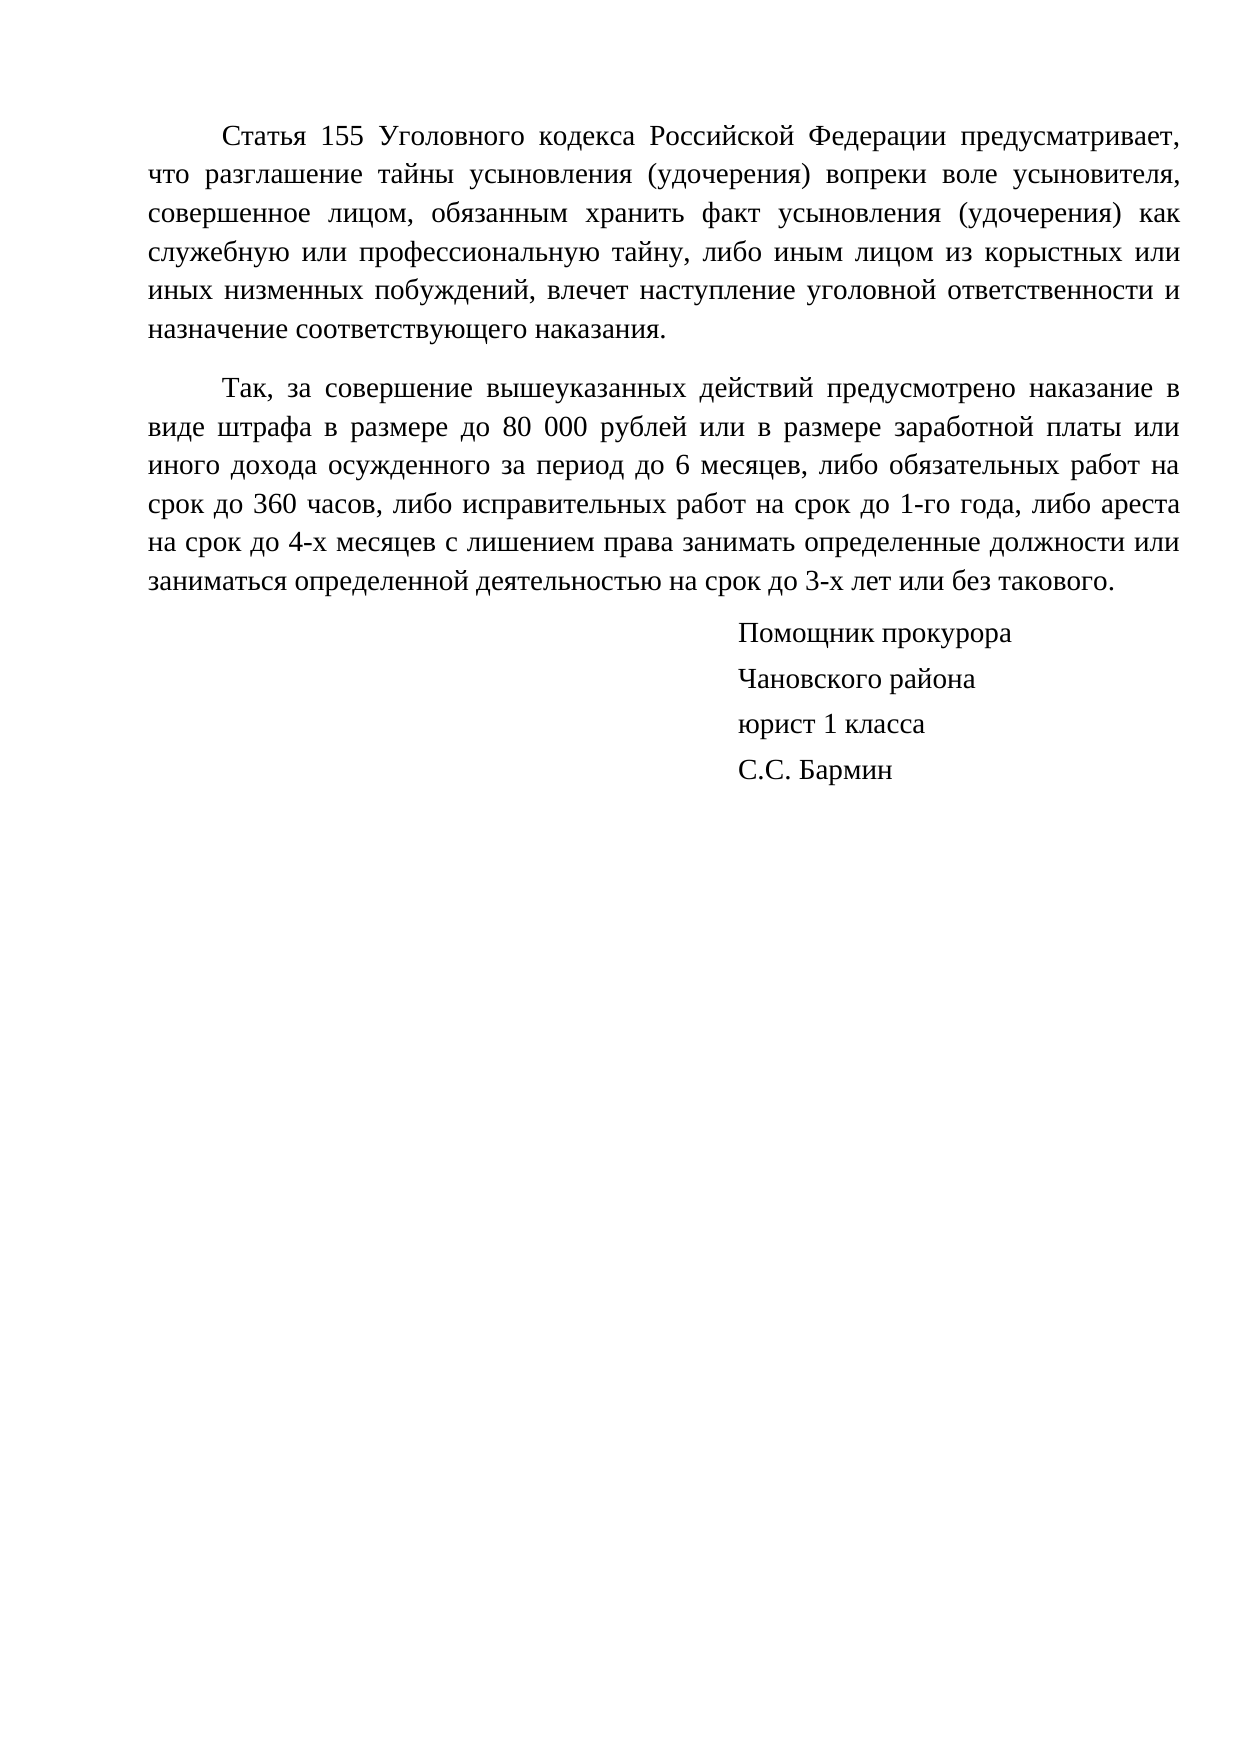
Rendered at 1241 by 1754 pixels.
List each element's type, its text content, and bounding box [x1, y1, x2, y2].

text Так, за совершение вышеуказанных действий предусмотрено наказание в виде штрафа в размере до 80 000 рублей или в размере заработной платы или иного дохода осужденного за период до 6 месяцев, либо обязательных работ на срок до 360 часов, либо исправительных работ на срок до 1-го года, либо ареста на срок до 4-х месяцев с лишением права занимать определенные должности или заниматься определенной деятельностью на срок до 3-х лет или без такового. [148, 370, 1181, 409]
text Чановского района [664, 668, 1181, 693]
text Статья 155 Уголовного кодекса Российской Федерации предусматривает, что разглашение тайны усыновления (удочерения) вопреки воле усыновителя, совершенное лицом, обязанным хранить факт усыновления (удочерения) как служебную или профессиональную тайну, либо иным лицом из корыстных или иных низменных побуждений, влечет наступление уголовной ответственности и назначение соответствующего наказания. [148, 306, 1181, 344]
text Помощник прокурора [664, 622, 1181, 647]
text Так, за совершение вышеуказанных действий предусмотрено наказание в виде штрафа в размере до 80 000 рублей или в размере заработной платы или иного дохода осужденного за период до 6 месяцев, либо обязательных работ на срок до 360 часов, либо исправительных работ на срок до 1-го года, либо ареста на срок до 4-х месяцев с лишением права занимать определенные должности или заниматься определенной деятельностью на срок до 3-х лет или без такового. [148, 558, 1181, 596]
text Статья 155 Уголовного кодекса Российской Федерации предусматривает, что разглашение тайны усыновления (удочерения) вопреки воле усыновителя, совершенное лицом, обязанным хранить факт усыновления (удочерения) как служебную или профессиональную тайну, либо иным лицом из корыстных или иных низменных побуждений, влечет наступление уголовной ответственности и назначение соответствующего наказания. [148, 118, 1181, 157]
text юрист 1 класса [664, 714, 1181, 739]
text С.С. Бармин [664, 760, 1181, 785]
